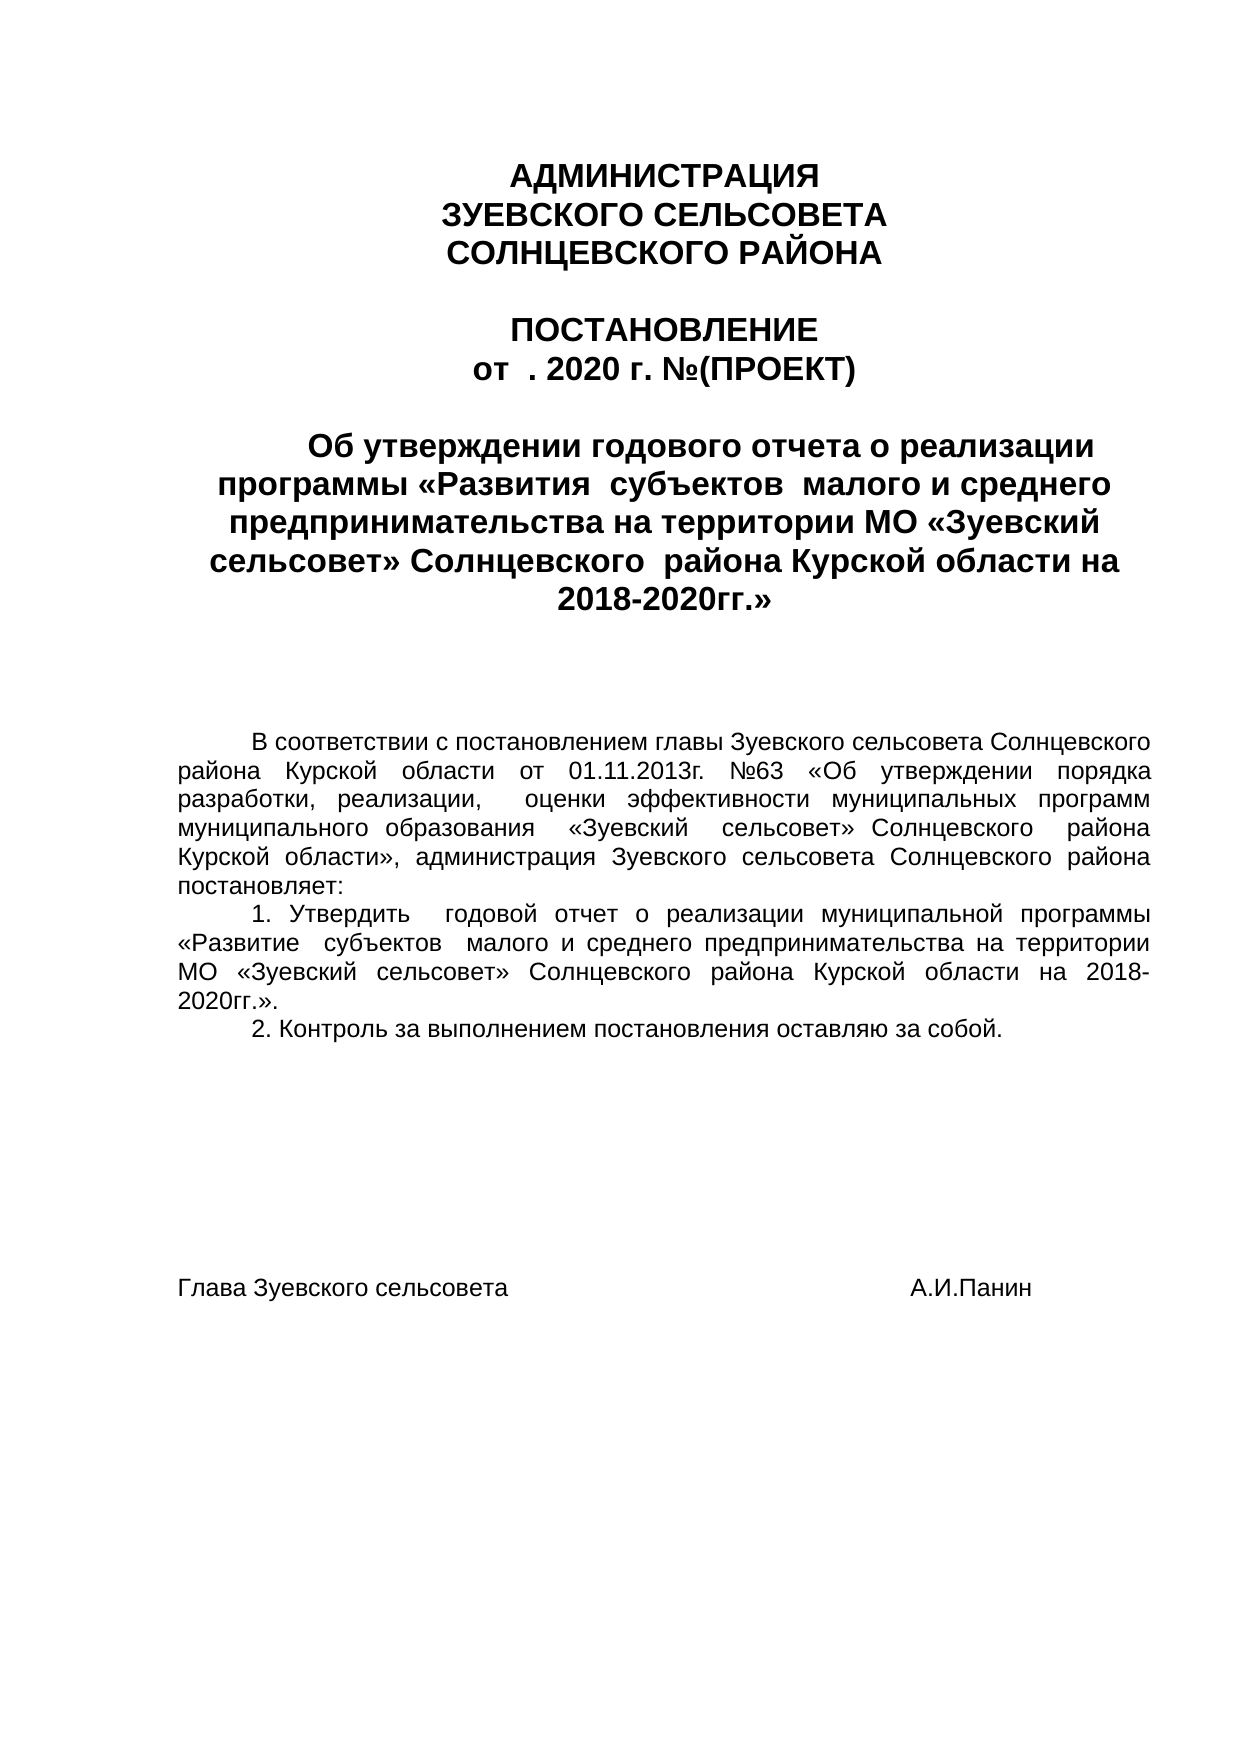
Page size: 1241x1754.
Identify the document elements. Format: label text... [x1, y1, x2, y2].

text ПОСТАНОВЛЕНИЕ [177, 310, 1152, 349]
text 1. Утвердить годовой отчет о реализации муниципальной программы «Развитие субъектов малого и среднего предпринимательства на территории МО «Зуевский сельсовет» Солнцевского района Курской области на 2018-2020гг.». [177, 899, 1152, 1014]
text АДМИНИСТРАЦИЯ [177, 157, 1152, 195]
text 2. Контроль за выполнением постановления оставляю за собой. [177, 1014, 1152, 1043]
text от . 2020 г. №(ПРОЕКТ) [177, 349, 1152, 387]
text Об утверждении годового отчета о реализации программы «Развития субъектов малого и среднего предпринимательства на территории МО «Зуевский сельсовет» Солнцевского района Курской области на 2018-2020гг.» [177, 426, 1152, 618]
text Глава Зуевского сельсовета А.И.Панин [177, 1273, 1152, 1302]
text СОЛНЦЕВСКОГО РАЙОНА [177, 233, 1152, 272]
text В соответствии с постановлением главы Зуевского сельсовета Солнцевского района Курской области от 01.11.2013г. №63 «Об утверждении порядка разработки, реализации, оценки эффективности муниципальных программ муниципального образования «Зуевский сельсовет» Солнцевского района Курской области», администрация Зуевского сельсовета Солнцевского района постановляет: [177, 727, 1152, 899]
text ЗУЕВСКОГО СЕЛЬСОВЕТА [177, 195, 1152, 233]
